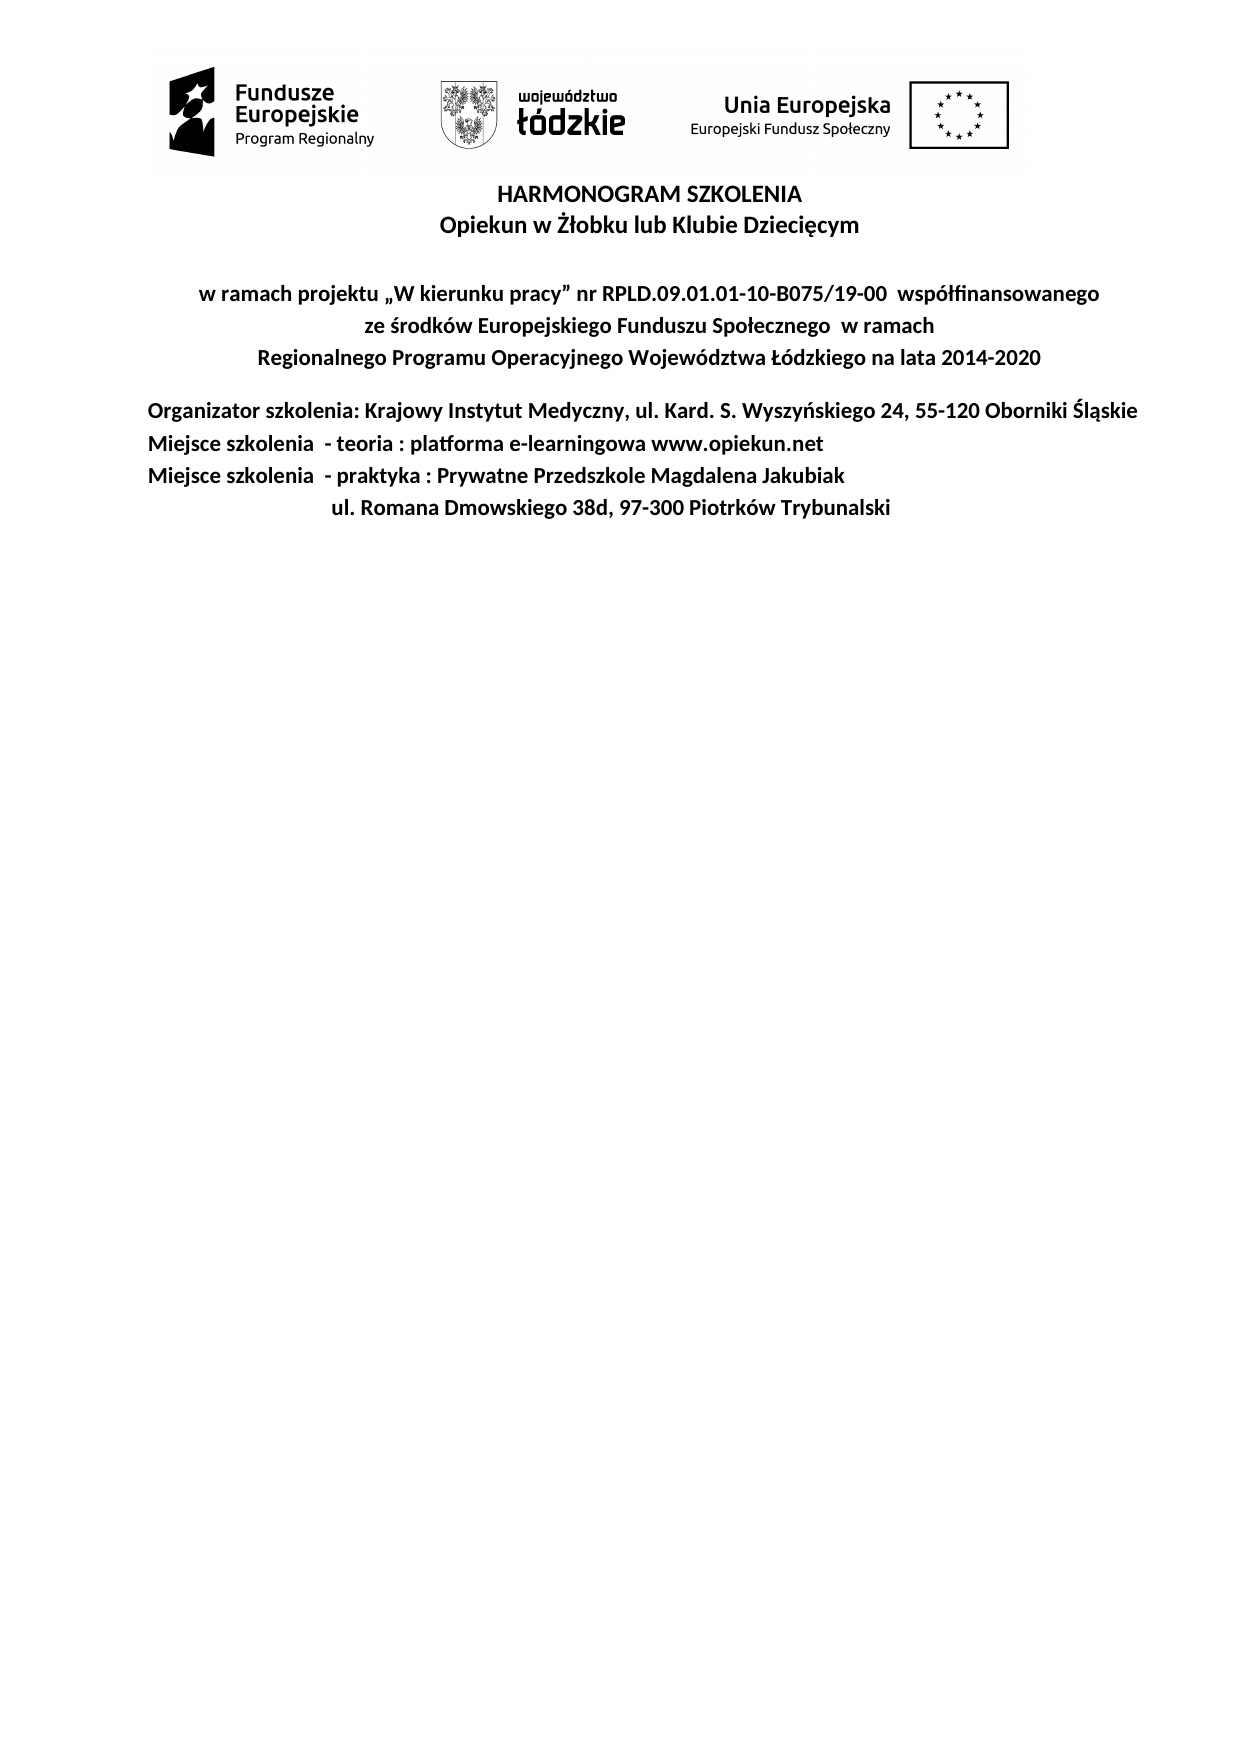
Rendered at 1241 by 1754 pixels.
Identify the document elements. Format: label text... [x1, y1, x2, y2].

text Miejsce szkolenia - teoria : platforma e-learningowa www.opiekun.net [148, 429, 1152, 457]
text Regionalnego Programu Operacyjnego Województwa Łódzkiego na lata 2014-2020 [148, 343, 1152, 372]
text Miejsce szkolenia - praktyka : Prywatne Przedszkole Magdalena Jakubiak [148, 461, 1152, 489]
text Opiekun w Żłobku lub Klubie Dziecięcym [148, 209, 1152, 240]
text HARMONOGRAM SZKOLENIA [148, 179, 1152, 209]
text w ramach projektu „W kierunku pracy” nr RPLD.09.01.01-10-B075/19-00 współfinansowanego [148, 279, 1152, 307]
text ul. Romana Dmowskiego 38d, 97-300 Piotrków Trybunalski [148, 493, 1152, 521]
text ze środków Europejskiego Funduszu Społecznego w ramach [148, 311, 1152, 339]
picture [147, 44, 1031, 179]
text Organizator szkolenia: Krajowy Instytut Medyczny, ul. Kard. S. Wyszyńskiego 24, 55-120 Oborniki Śląskie [148, 397, 1152, 424]
